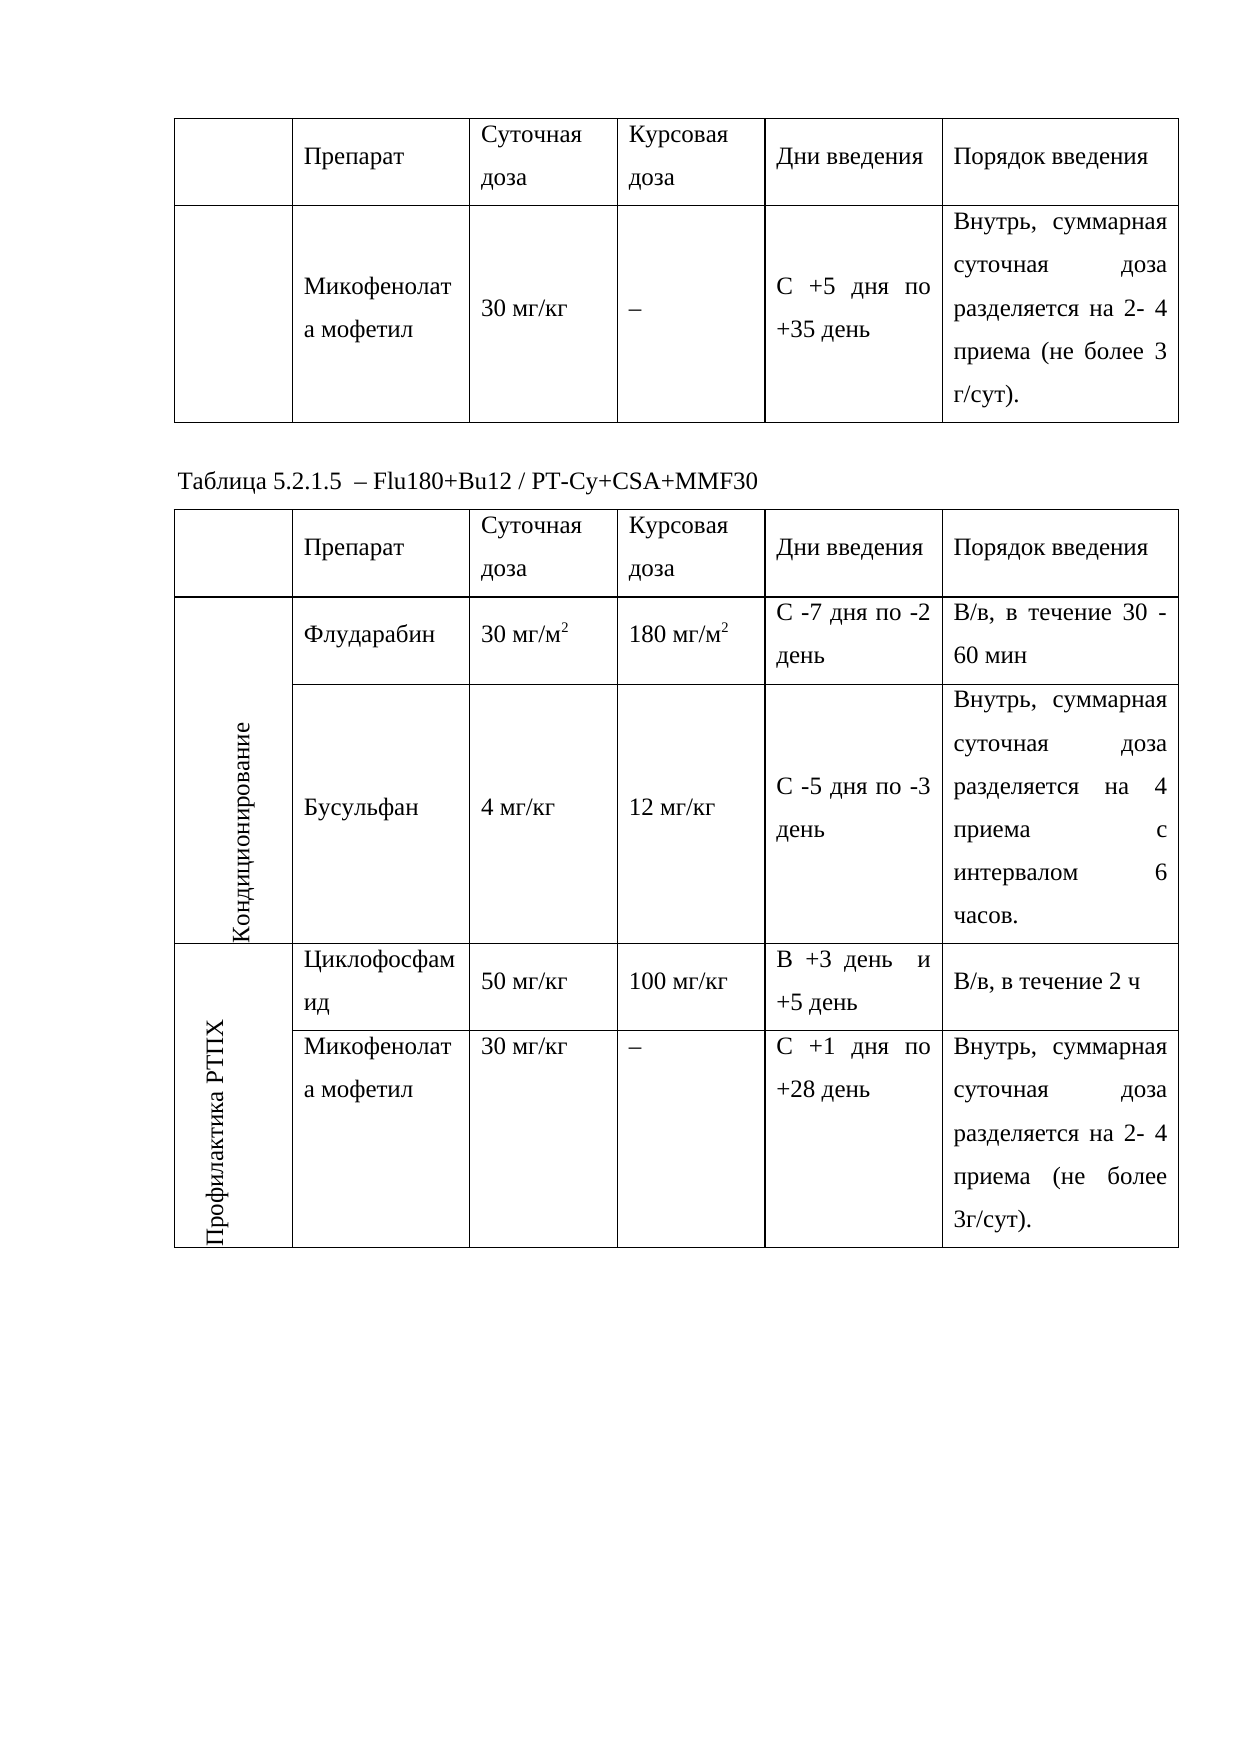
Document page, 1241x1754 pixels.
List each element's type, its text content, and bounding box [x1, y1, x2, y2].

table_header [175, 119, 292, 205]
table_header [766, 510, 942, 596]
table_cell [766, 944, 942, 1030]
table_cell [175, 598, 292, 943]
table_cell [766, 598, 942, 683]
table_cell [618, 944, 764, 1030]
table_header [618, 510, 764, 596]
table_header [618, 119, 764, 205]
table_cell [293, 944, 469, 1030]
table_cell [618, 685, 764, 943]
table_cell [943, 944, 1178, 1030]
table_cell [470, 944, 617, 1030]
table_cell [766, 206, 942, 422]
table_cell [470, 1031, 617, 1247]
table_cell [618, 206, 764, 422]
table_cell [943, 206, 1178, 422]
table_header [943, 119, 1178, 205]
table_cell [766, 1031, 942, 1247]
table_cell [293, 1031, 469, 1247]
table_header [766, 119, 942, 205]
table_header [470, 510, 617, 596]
text Таблица 5.2.1.5 – Flu180+Bu12 / PT-Cy+CSA+MMF30 [177, 466, 1152, 495]
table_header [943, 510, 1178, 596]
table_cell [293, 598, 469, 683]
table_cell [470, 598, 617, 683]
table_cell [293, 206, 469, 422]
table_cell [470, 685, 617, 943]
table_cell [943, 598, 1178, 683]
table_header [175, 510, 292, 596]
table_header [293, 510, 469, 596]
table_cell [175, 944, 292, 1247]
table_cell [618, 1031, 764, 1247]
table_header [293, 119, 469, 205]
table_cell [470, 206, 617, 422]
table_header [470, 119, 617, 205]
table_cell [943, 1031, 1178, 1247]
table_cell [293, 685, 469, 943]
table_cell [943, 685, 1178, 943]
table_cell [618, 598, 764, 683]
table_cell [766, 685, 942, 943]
